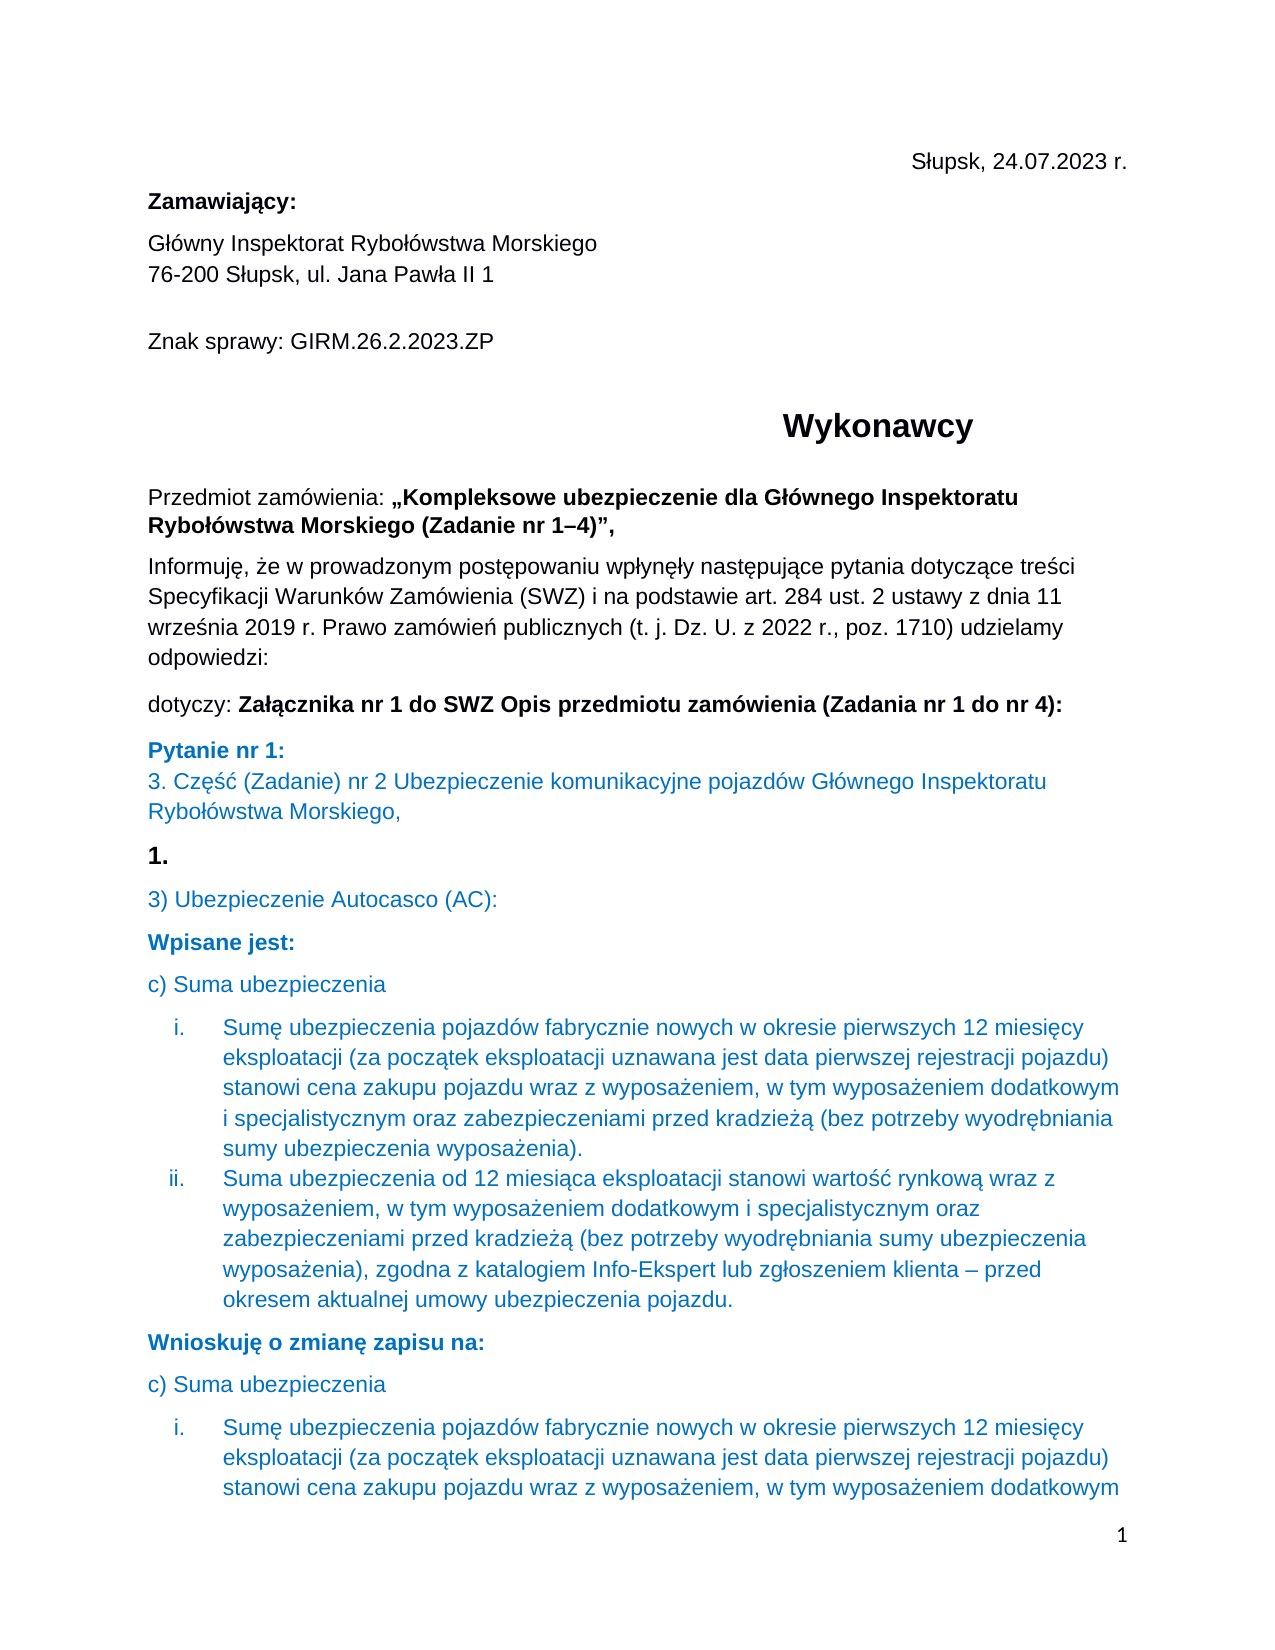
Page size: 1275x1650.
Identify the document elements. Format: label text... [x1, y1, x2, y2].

text c) Suma ubezpieczenia [148, 1371, 1127, 1397]
text Wpisane jest: [148, 928, 1127, 955]
list Sumę ubezpieczenia pojazdów fabrycznie nowych w okresie pierwszych 12 miesięcy eksploatacji (za początek eksploatacji uznawana jest data pierwszej rejestracji pojazdu) stanowi cena zakupu pojazdu wraz z wyposażeniem, w tym wyposażeniem dodatkowym i specjalistycznym oraz zabezpieczeniami przed kradzieżą (bez potrzeby wyodrębniania sumy ubezpieczenia wyposażenia). [185, 1014, 1127, 1161]
text Wnioskuję o zmianę zapisu na: [148, 1328, 1127, 1355]
text 76-200 Słupsk, ul. Jana Pawła II 1 [148, 261, 1127, 287]
text 3. Część (Zadanie) nr 2 Ubezpieczenie komunikacyjne pojazdów Głównego Inspektoratu Rybołówstwa Morskiego, [148, 768, 1127, 824]
text Pytanie nr 1: [148, 737, 1127, 764]
text Zamawiający: [148, 188, 1127, 214]
text Słupsk, 24.07.2023 r. [148, 148, 1127, 174]
subtitle Wykonawcy [783, 406, 1127, 444]
text dotyczy: Załącznika nr 1 do SWZ Opis przedmiotu zamówienia (Zadania nr 1 do nr 4): [148, 691, 1127, 717]
list Suma ubezpieczenia od 12 miesiąca eksploatacji stanowi wartość rynkową wraz z wyposażeniem, w tym wyposażeniem dodatkowym i specjalistycznym oraz zabezpieczeniami przed kradzieżą (bez potrzeby wyodrębniania sumy ubezpieczenia wyposażenia), zgodna z katalogiem Info-Ekspert lub zgłoszeniem klienta – przed okresem aktualnej umowy ubezpieczenia pojazdu. [185, 1165, 1127, 1312]
text Główny Inspektorat Rybołówstwa Morskiego [148, 230, 1127, 257]
text Informuję, że w prowadzonym postępowaniu wpłynęły następujące pytania dotyczące treści Specyfikacji Warunków Zamówienia (SWZ) i na podstawie art. 284 ust. 2 ustawy z dnia 11 września 2019 r. Prawo zamówień publicznych (t. j. Dz. U. z 2022 r., poz. 1710) udzielamy odpowiedzi: [148, 553, 1127, 670]
text Znak sprawy: GIRM.26.2.2023.ZP [148, 328, 1127, 355]
text Przedmiot zamówienia: „Kompleksowe ubezpieczenie dla Głównego Inspektoratu Rybołówstwa Morskiego (Zadanie nr 1–4)”, [148, 484, 1104, 538]
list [185, 1414, 1127, 1501]
text 3) Ubezpieczenie Autocasco (AC): [148, 886, 1127, 912]
text c) Suma ubezpieczenia [148, 971, 1127, 997]
